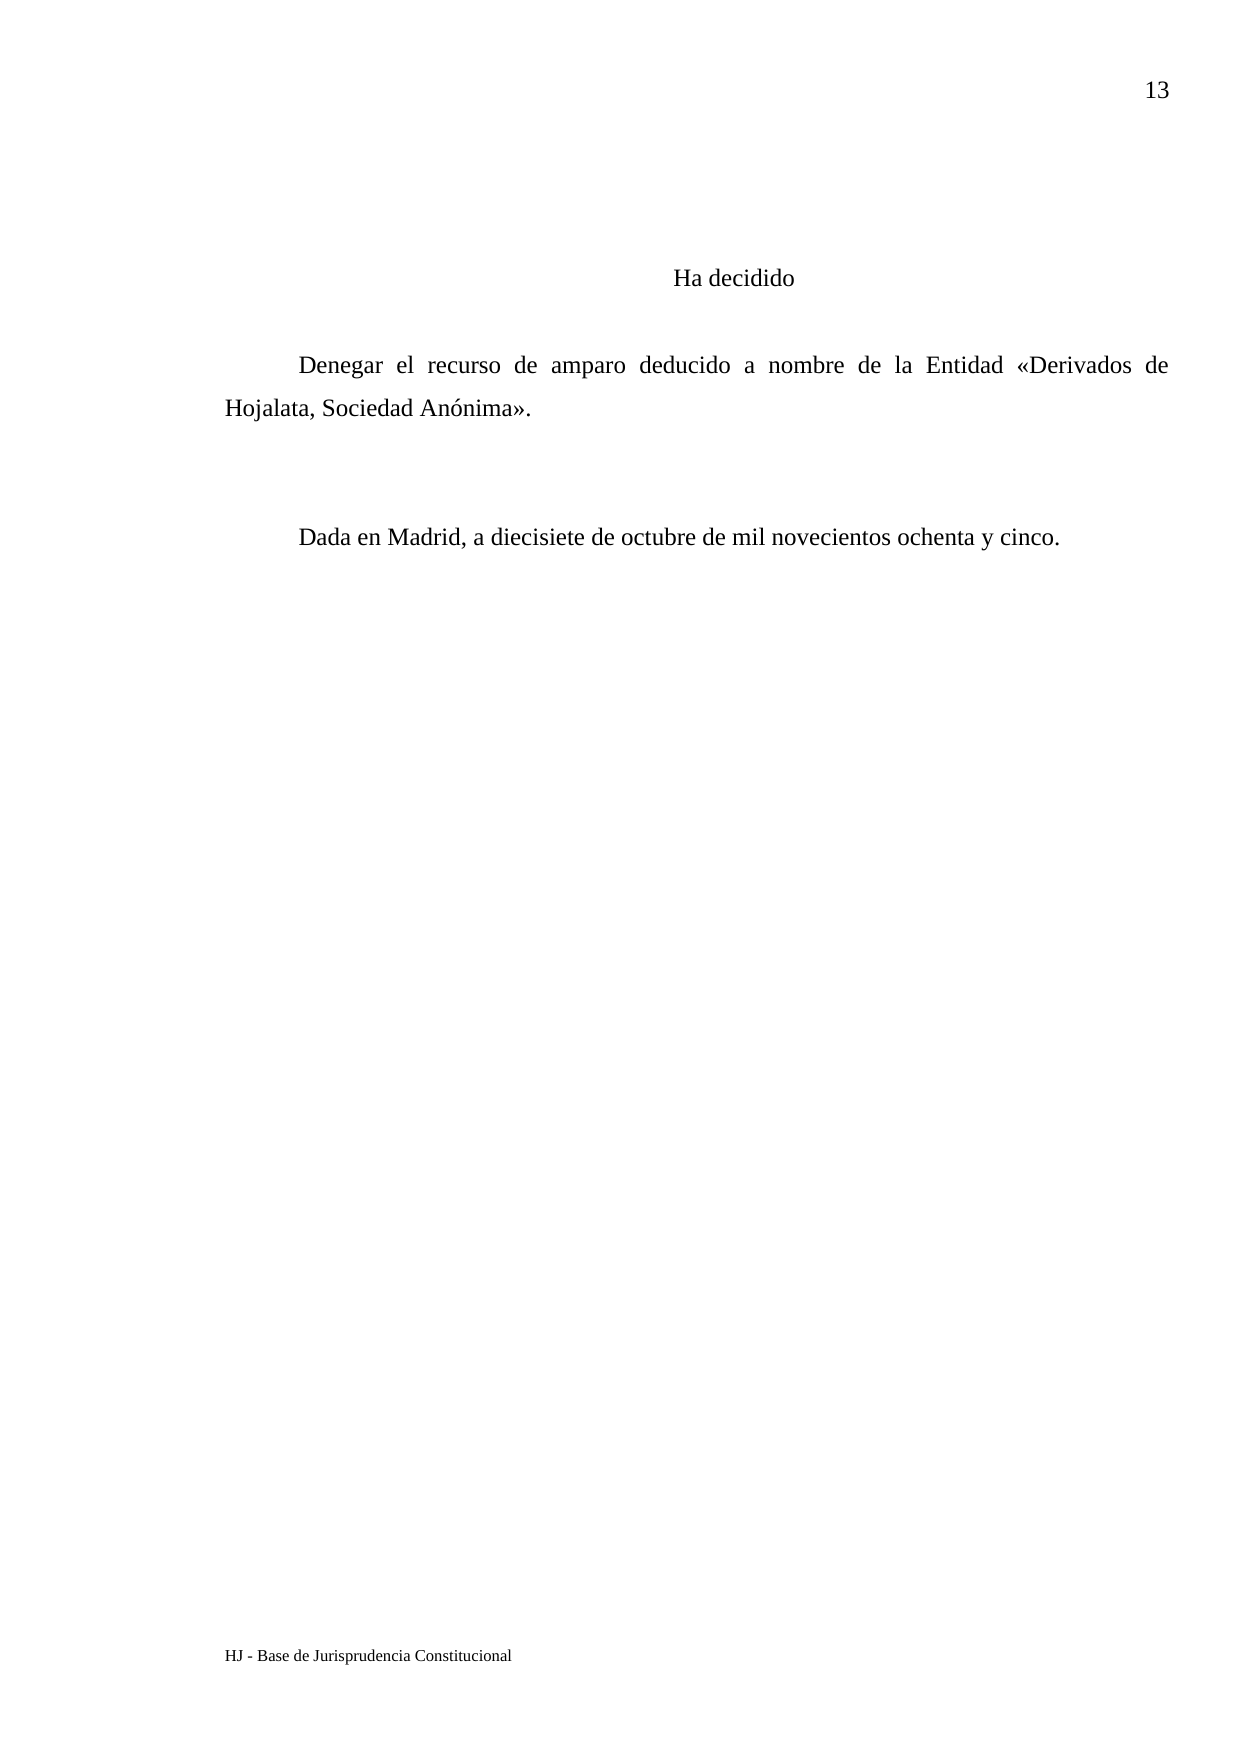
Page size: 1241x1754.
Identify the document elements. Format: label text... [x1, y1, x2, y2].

text Ha decidido [224, 263, 1169, 292]
text Dada en Madrid, a diecisiete de octubre de mil novecientos ochenta y cinco. [224, 522, 1169, 551]
text Denegar el recurso de amparo deducido a nombre de la Entidad «Derivados de Hojalata, Sociedad Anónima». [224, 350, 1169, 422]
